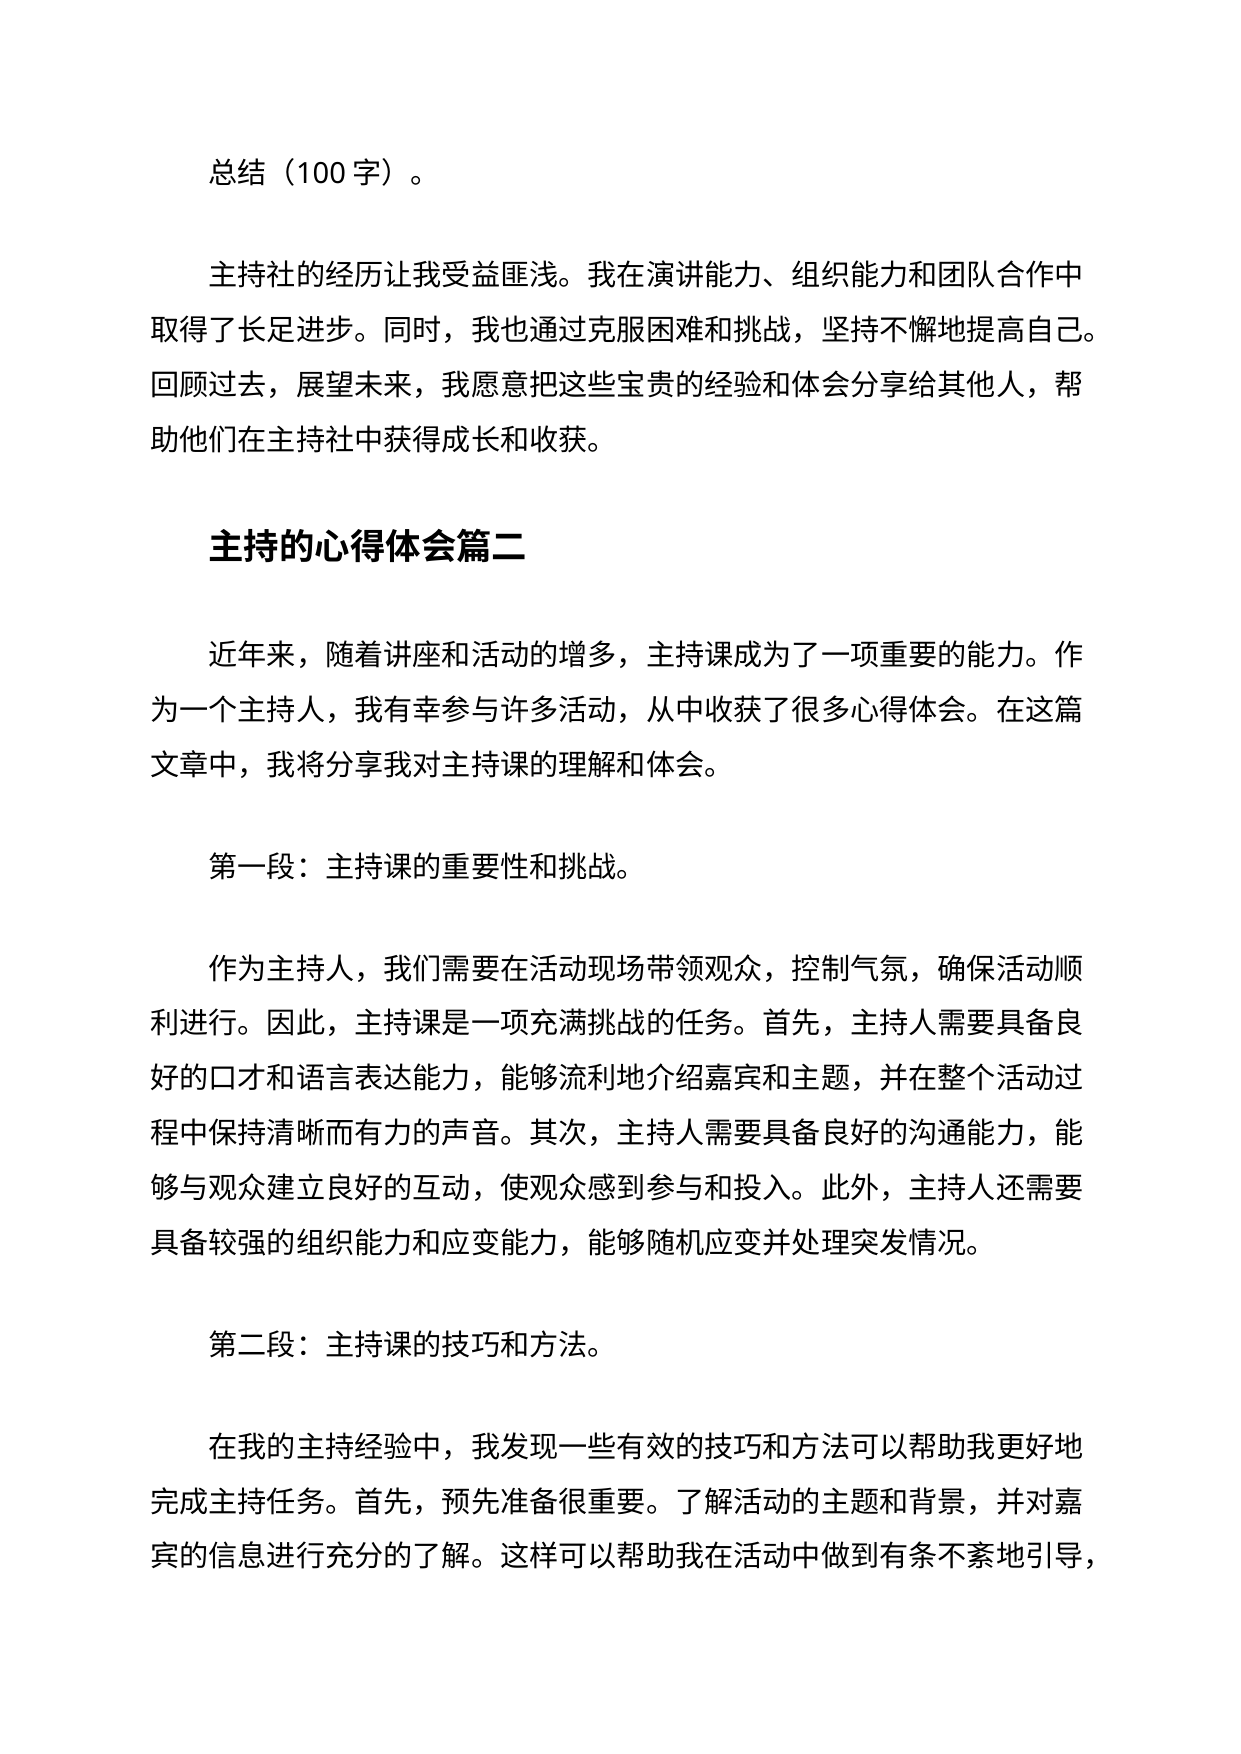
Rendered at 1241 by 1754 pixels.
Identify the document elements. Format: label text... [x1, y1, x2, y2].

text 总结（100字）。 [150, 150, 1090, 192]
text 作为主持人，我们需要在活动现场带领观众，控制气氛，确保活动顺利进行。因此，主持课是一项充满挑战的任务。首先，主持人需要具备良好的口才和语言表达能力，能够流利地介绍嘉宾和主题，并在整个活动过程中保持清晰而有力的声音。其次，主持人需要具备良好的沟通能力，能够与观众建立良好的互动，使观众感到参与和投入。此外，主持人还需要具备较强的组织能力和应变能力，能够随机应变并处理突发情况。 [150, 945, 1090, 1262]
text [150, 1423, 1090, 1575]
text 主持社的经历让我受益匪浅。我在演讲能力、组织能力和团队合作中取得了长足进步。同时，我也通过克服困难和挑战，坚持不懈地提高自己。回顾过去，展望未来，我愿意把这些宝贵的经验和体会分享给其他人，帮助他们在主持社中获得成长和收获。 [150, 252, 1090, 459]
text 近年来，随着讲座和活动的增多，主持课成为了一项重要的能力。作为一个主持人，我有幸参与许多活动，从中收获了很多心得体会。在这篇文章中，我将分享我对主持课的理解和体会。 [150, 632, 1090, 784]
text 主持的心得体会篇二 [150, 518, 1090, 570]
text 第二段：主持课的技巧和方法。 [150, 1321, 1090, 1364]
text 第一段：主持课的重要性和挑战。 [150, 843, 1090, 886]
